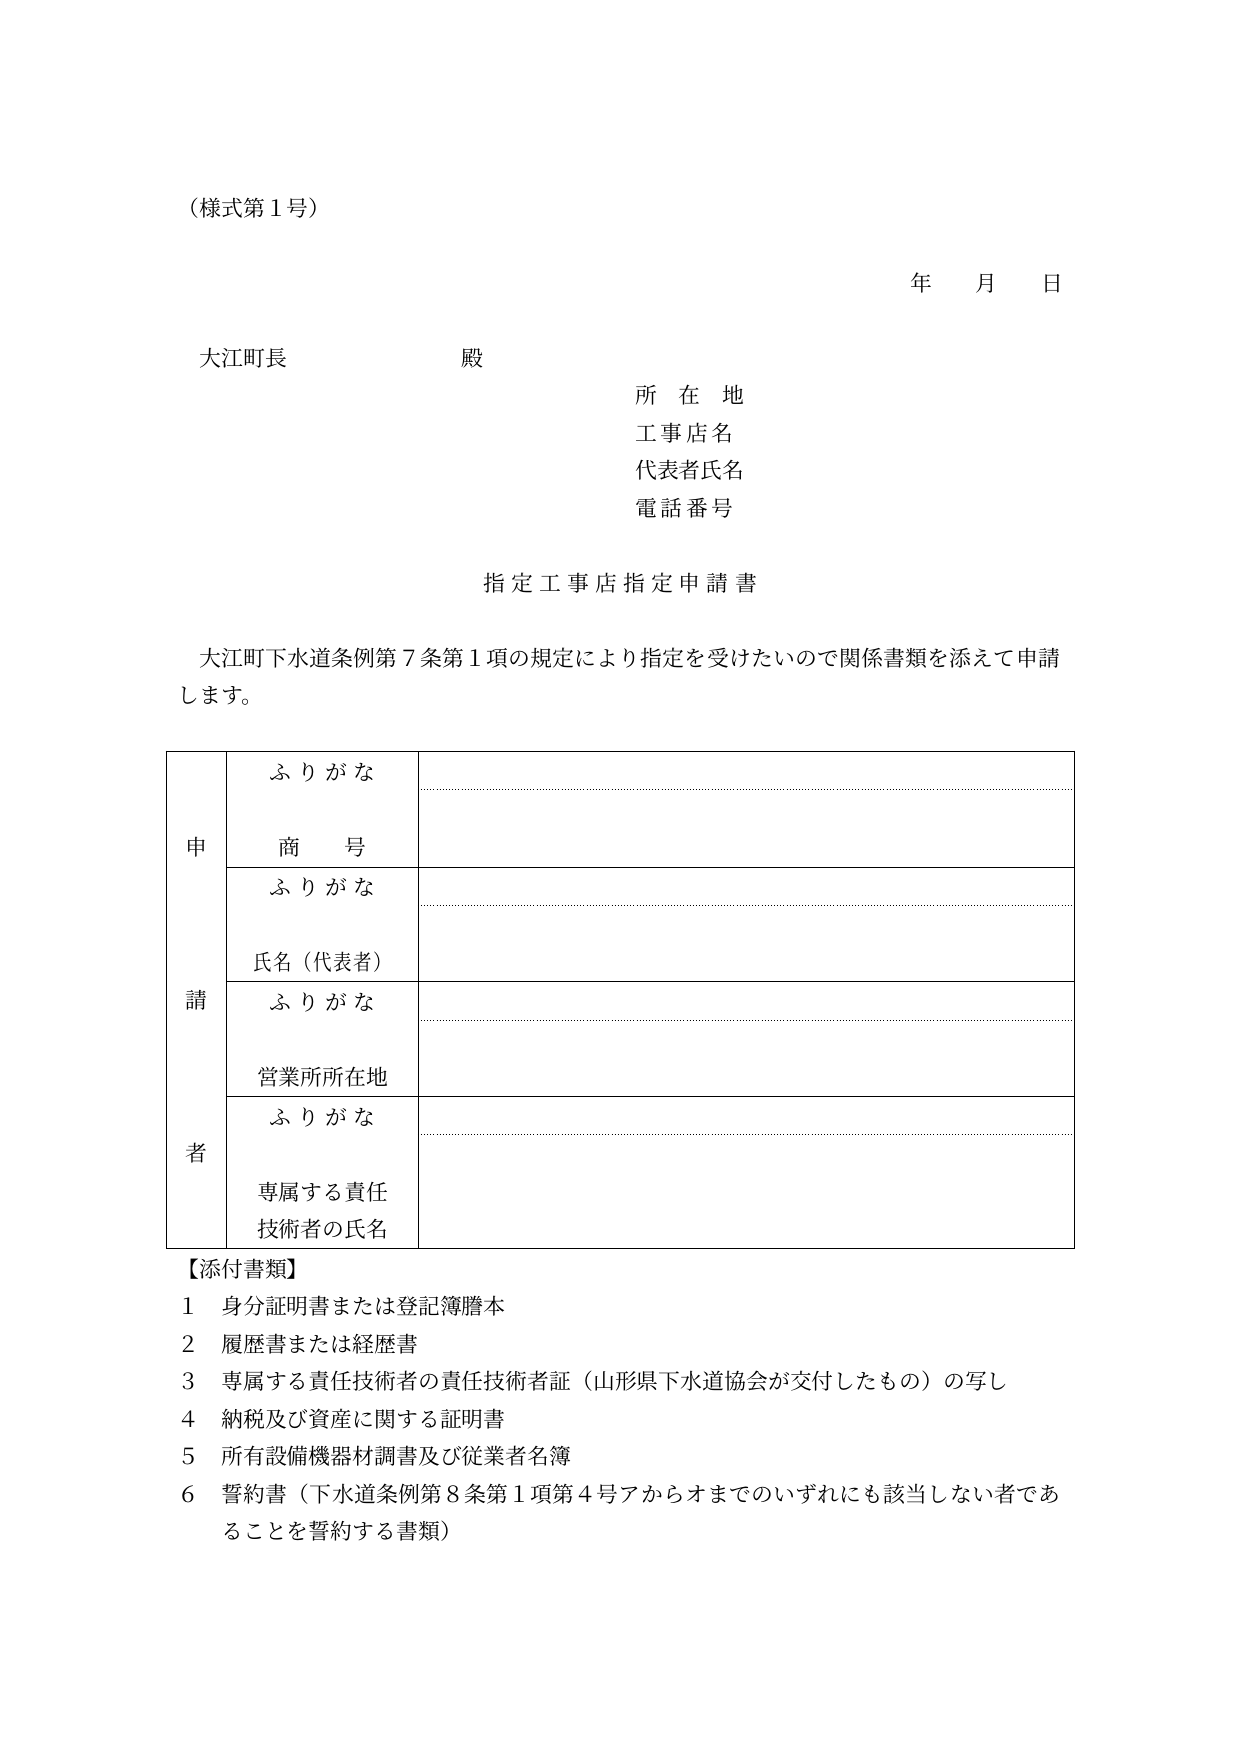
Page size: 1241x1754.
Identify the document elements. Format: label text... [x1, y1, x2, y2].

text 大江町下水道条例第７条第１項の規定により指定を受けたいので関係書類を添えて申請します。 [177, 638, 1063, 713]
text 工事店名 [615, 413, 1063, 451]
text 【添付書類】 [177, 1249, 1063, 1286]
text ２ 履歴書または経歴書 [177, 1324, 1063, 1361]
table_cell [419, 1097, 1074, 1134]
text ６ 誓約書（下水道条例第８条第１項第４号アからオまでのいずれにも該当しない者であることを誓約する書類） [177, 1474, 1063, 1549]
table_cell [419, 982, 1074, 1020]
text 電話番号 [615, 488, 1063, 526]
table_cell ふりがな 営業所所在地 [227, 982, 418, 1096]
text 年 月 日 [177, 263, 1063, 301]
text 指定工事店指定申請書 [177, 563, 1063, 601]
table_header [419, 752, 1074, 789]
text 所 在 地 [615, 376, 1063, 413]
table_cell [419, 1020, 1074, 1096]
table_cell [419, 868, 1074, 905]
table_cell [419, 905, 1074, 981]
table_cell ふりがな 専属する責任 技術者の氏名 [227, 1097, 418, 1248]
text ５ 所有設備機器材調書及び従業者名簿 [177, 1436, 1063, 1474]
table_cell [419, 1134, 1074, 1248]
text ４ 納税及び資産に関する証明書 [177, 1399, 1063, 1436]
text １ 身分証明書または登記簿謄本 [177, 1286, 1063, 1324]
text 代表者氏名 [615, 451, 1063, 488]
table_header 申 請 者 [167, 752, 226, 1248]
table_cell ふりがな 氏名（代表者） [227, 868, 418, 981]
text 大江町長 殿 [177, 338, 1063, 376]
text ３ 専属する責任技術者の責任技術者証（山形県下水道協会が交付したもの）の写し [177, 1361, 1063, 1399]
text （様式第１号） [177, 188, 1063, 226]
table_cell [419, 789, 1074, 867]
table_header ふりがな 商号 [227, 752, 418, 867]
